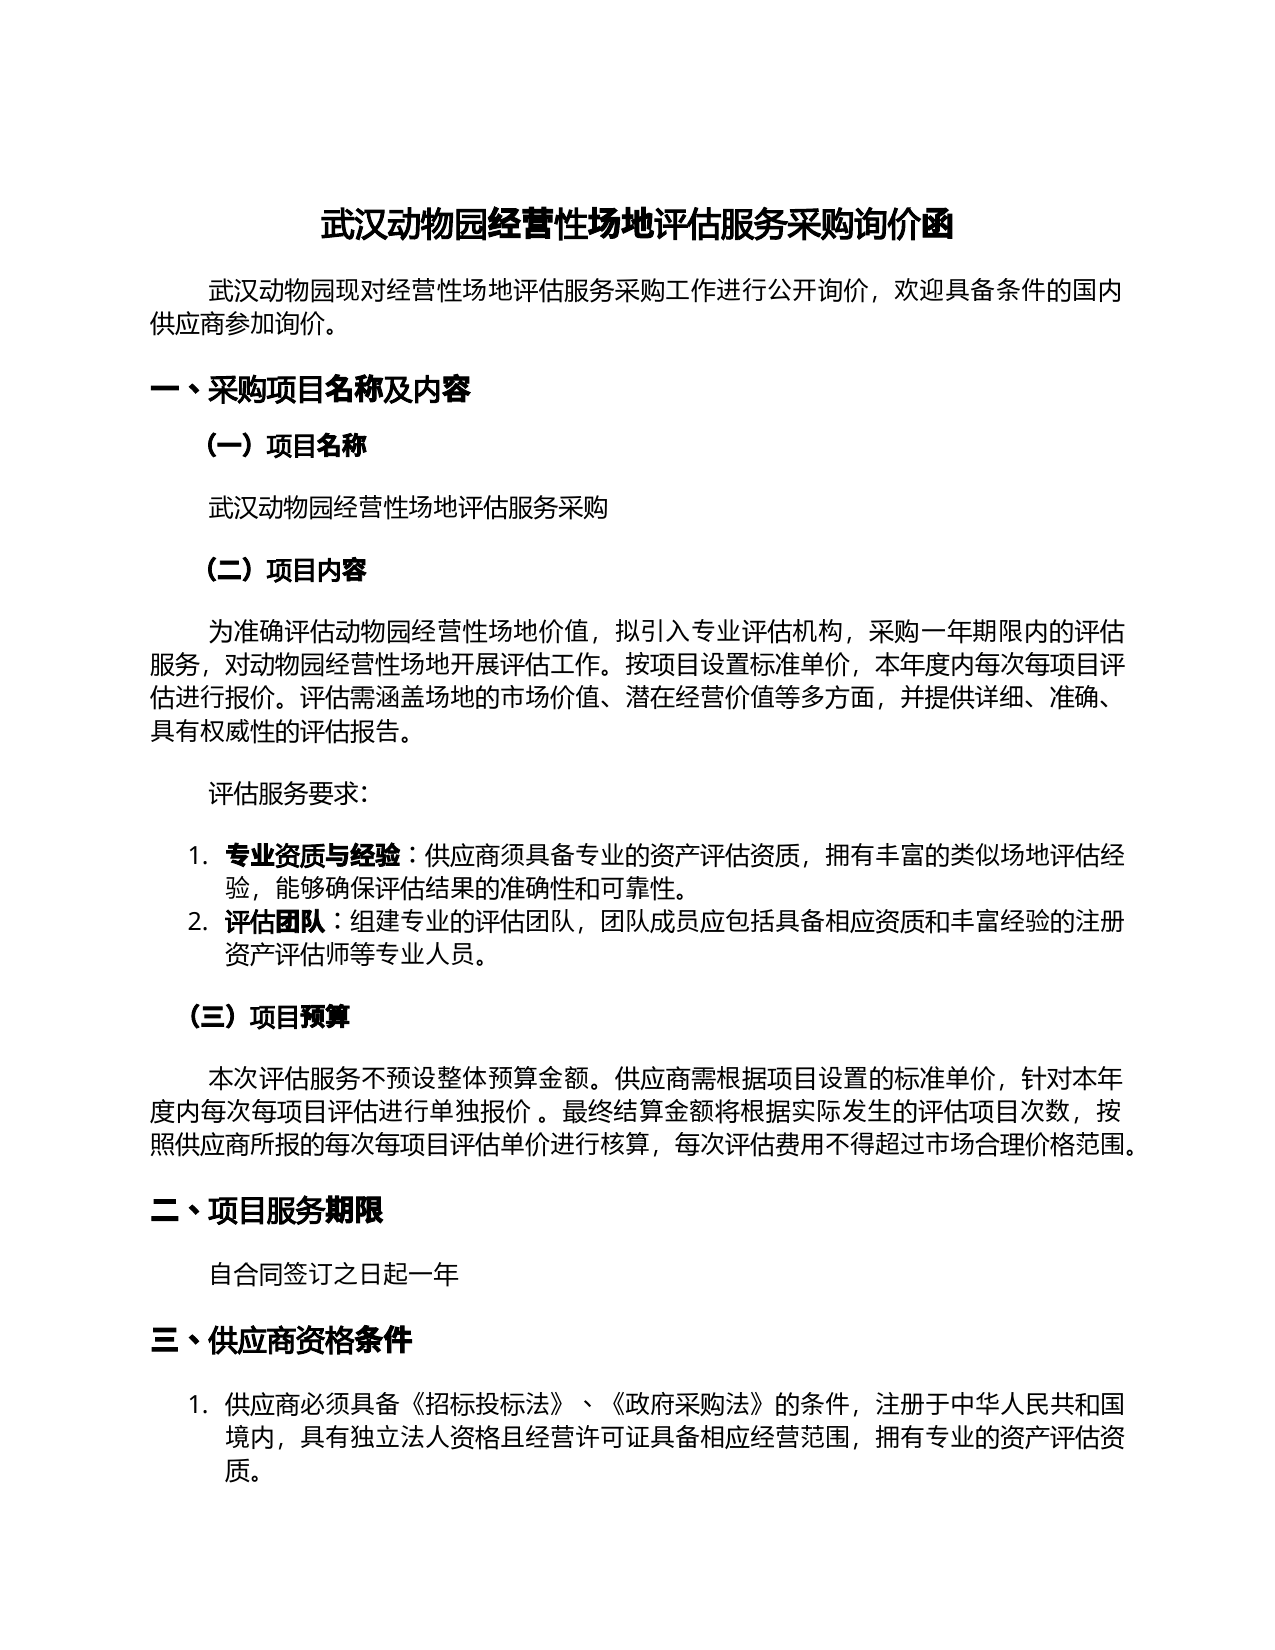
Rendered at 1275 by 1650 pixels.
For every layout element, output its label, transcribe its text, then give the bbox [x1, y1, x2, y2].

list 供应商必须具备《招标投标法》、《政府采购法》的条件，注册于中华人民共和国境内，具有独立法人资格且经营许可证具备相应经营范围，拥有专业的资产评估资质。 [187, 1387, 1125, 1486]
list 评估团队：组建专业的评估团队，团队成员应包括具备相应资质和丰富经验的注册资产评估师等专业人员。 [187, 904, 1125, 970]
subtitle （三）项目预算 [150, 999, 1125, 1032]
list 专业资质与经验：供应商须具备专业的资产评估资质，拥有丰富的类似场地评估经验，能够确保评估结果的准确性和可靠性。 [187, 838, 1125, 904]
subtitle （一）项目名称 [192, 428, 1125, 461]
subtitle 三、供应商资格条件 [150, 1319, 1125, 1358]
subtitle 二、项目服务期限 [150, 1189, 1125, 1228]
text 本次评估服务不预设整体预算金额。供应商需根据项目设置的标准单价，针对本年度内每次每项目评估进行单独报价 。最终结算金额将根据实际发生的评估项目次数，按照供应商所报的每次每项目评估单价进行核算，每次评估费用不得超过市场合理价格范围。 [150, 1061, 1125, 1160]
text 武汉动物园经营性场地评估服务采购 [150, 490, 1125, 523]
text 武汉动物园现对经营性场地评估服务采购工作进行公开询价，欢迎具备条件的国内供应商参加询价。 [150, 273, 1125, 339]
subtitle （二）项目内容 [192, 552, 1125, 585]
text 评估服务要求： [150, 776, 1125, 809]
text 为准确评估动物园经营性场地价值，拟引入专业评估机构，采购一年期限内的评估服务，对动物园经营性场地开展评估工作。按项目设置标准单价，本年度内每次每项目评估进行报价。评估需涵盖场地的市场价值、潜在经营价值等多方面，并提供详细、准确、具有权威性的评估报告。 [150, 614, 1125, 746]
subtitle 武汉动物园经营性场地评估服务采购询价函 [150, 200, 1125, 244]
subtitle 一、采购项目名称及内容 [150, 368, 1125, 407]
text 自合同签订之日起一年 [150, 1257, 1125, 1290]
